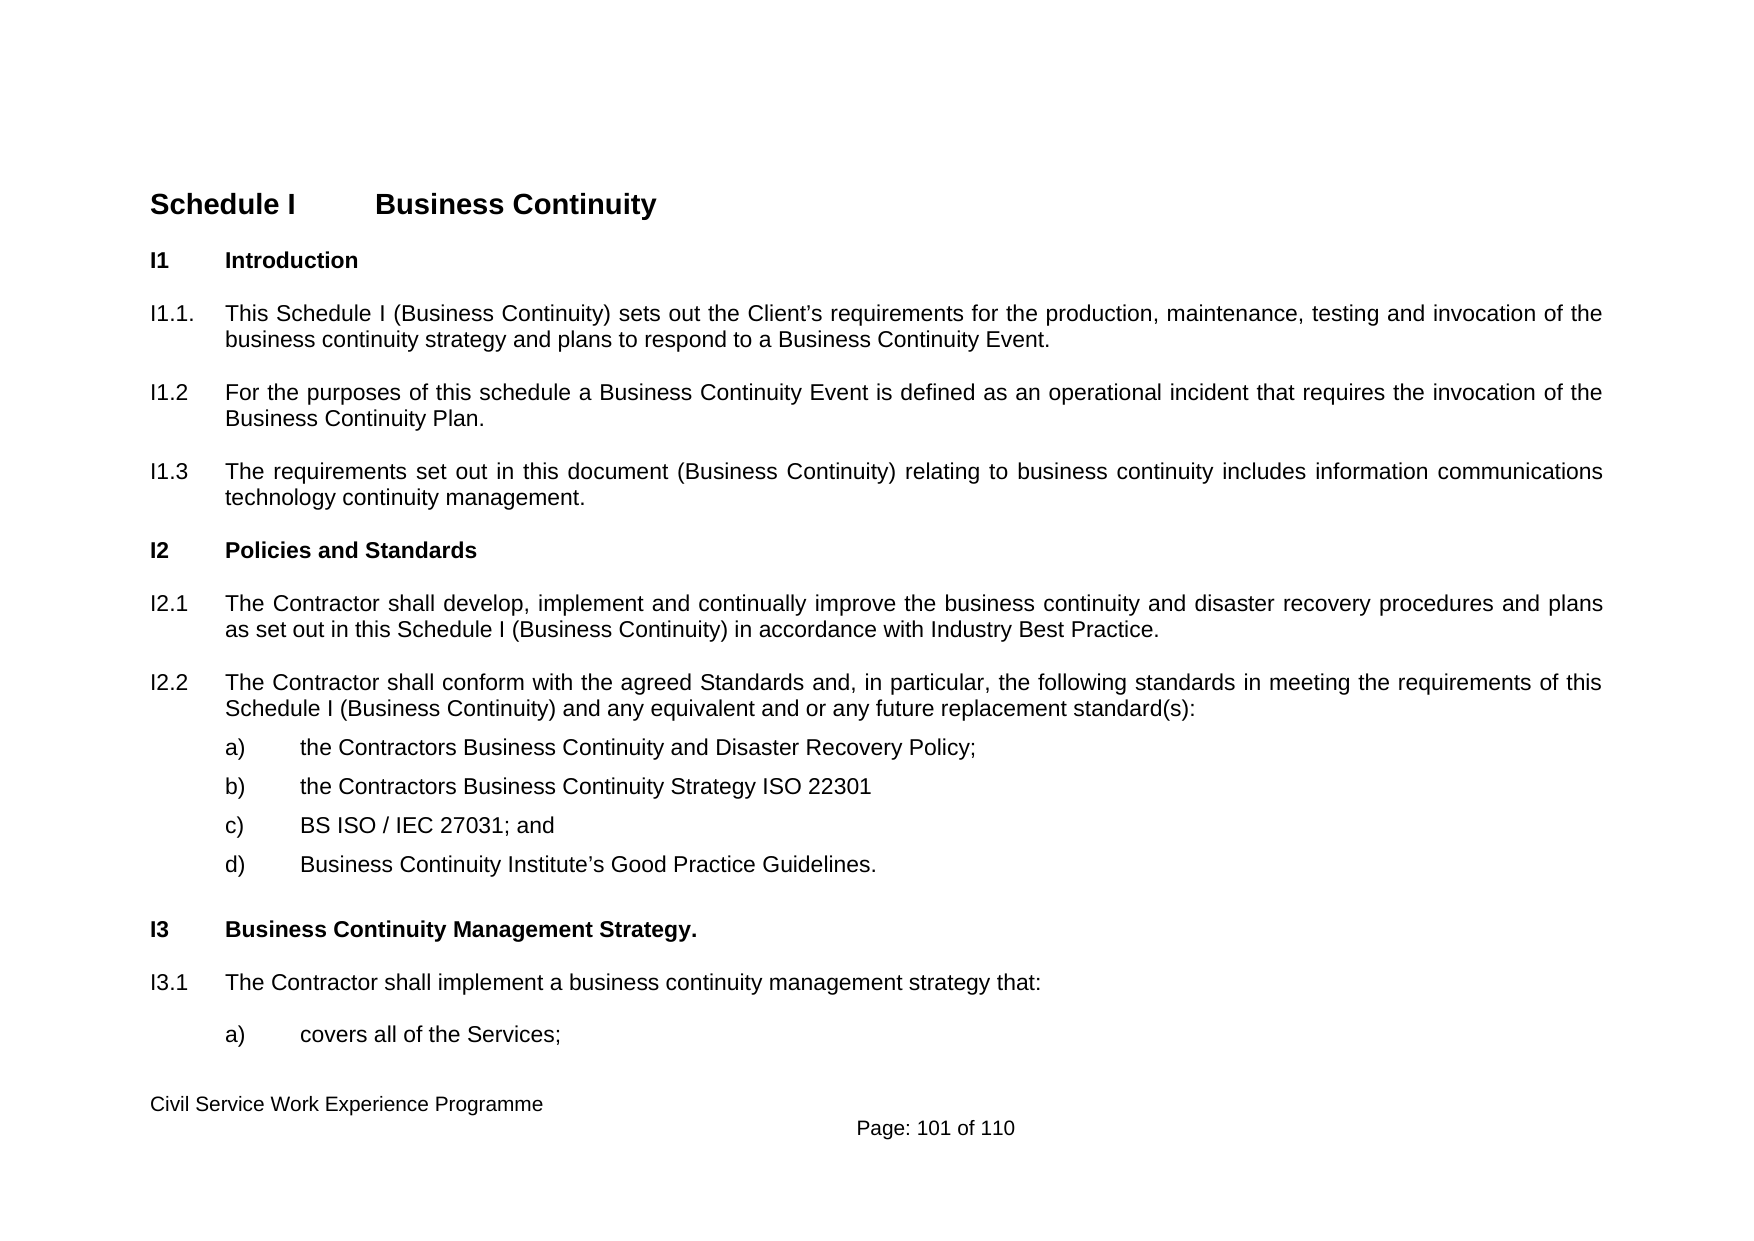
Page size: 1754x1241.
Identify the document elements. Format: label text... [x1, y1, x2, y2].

text I1 Introduction [150, 247, 1604, 273]
text I2 Policies and Standards [150, 537, 1604, 563]
text I2.1 The Contractor shall develop, implement and continually improve the business continuity and disaster recovery procedures and plans as set out in this Schedule I (Business Continuity) in accordance with Industry Best Practice. [150, 590, 1604, 642]
subtitle Schedule I Business Continuity [150, 187, 1604, 221]
text I2.2 The Contractor shall conform with the agreed Standards and, in particular, the following standards in meeting the requirements of this Schedule I (Business Continuity) and any equivalent and or any future replacement standard(s): [150, 669, 1604, 721]
list the Contractors Business Continuity Strategy ISO 22301 [225, 773, 1604, 799]
list the Contractors Business Continuity and Disaster Recovery Policy; [225, 734, 1604, 760]
text I1.3 The requirements set out in this document (Business Continuity) relating to business continuity includes information communications technology continuity management. [150, 458, 1604, 511]
list BS ISO / IEC 27031; and [225, 812, 1604, 838]
text I1.2 For the purposes of this schedule a Business Continuity Event is defined as an operational incident that requires the invocation of the Business Continuity Plan. [150, 379, 1604, 432]
text I3 Business Continuity Management Strategy. [150, 916, 1604, 942]
text I3.1 The Contractor shall implement a business continuity management strategy that: [150, 968, 1604, 995]
list covers all of the Services; [225, 1021, 1604, 1047]
text I1.1. This Schedule I (Business Continuity) sets out the Client’s requirements for the production, maintenance, testing and invocation of the business continuity strategy and plans to respond to a Business Continuity Event. [150, 300, 1604, 352]
list Business Continuity Institute’s Good Practice Guidelines. [225, 851, 1604, 877]
